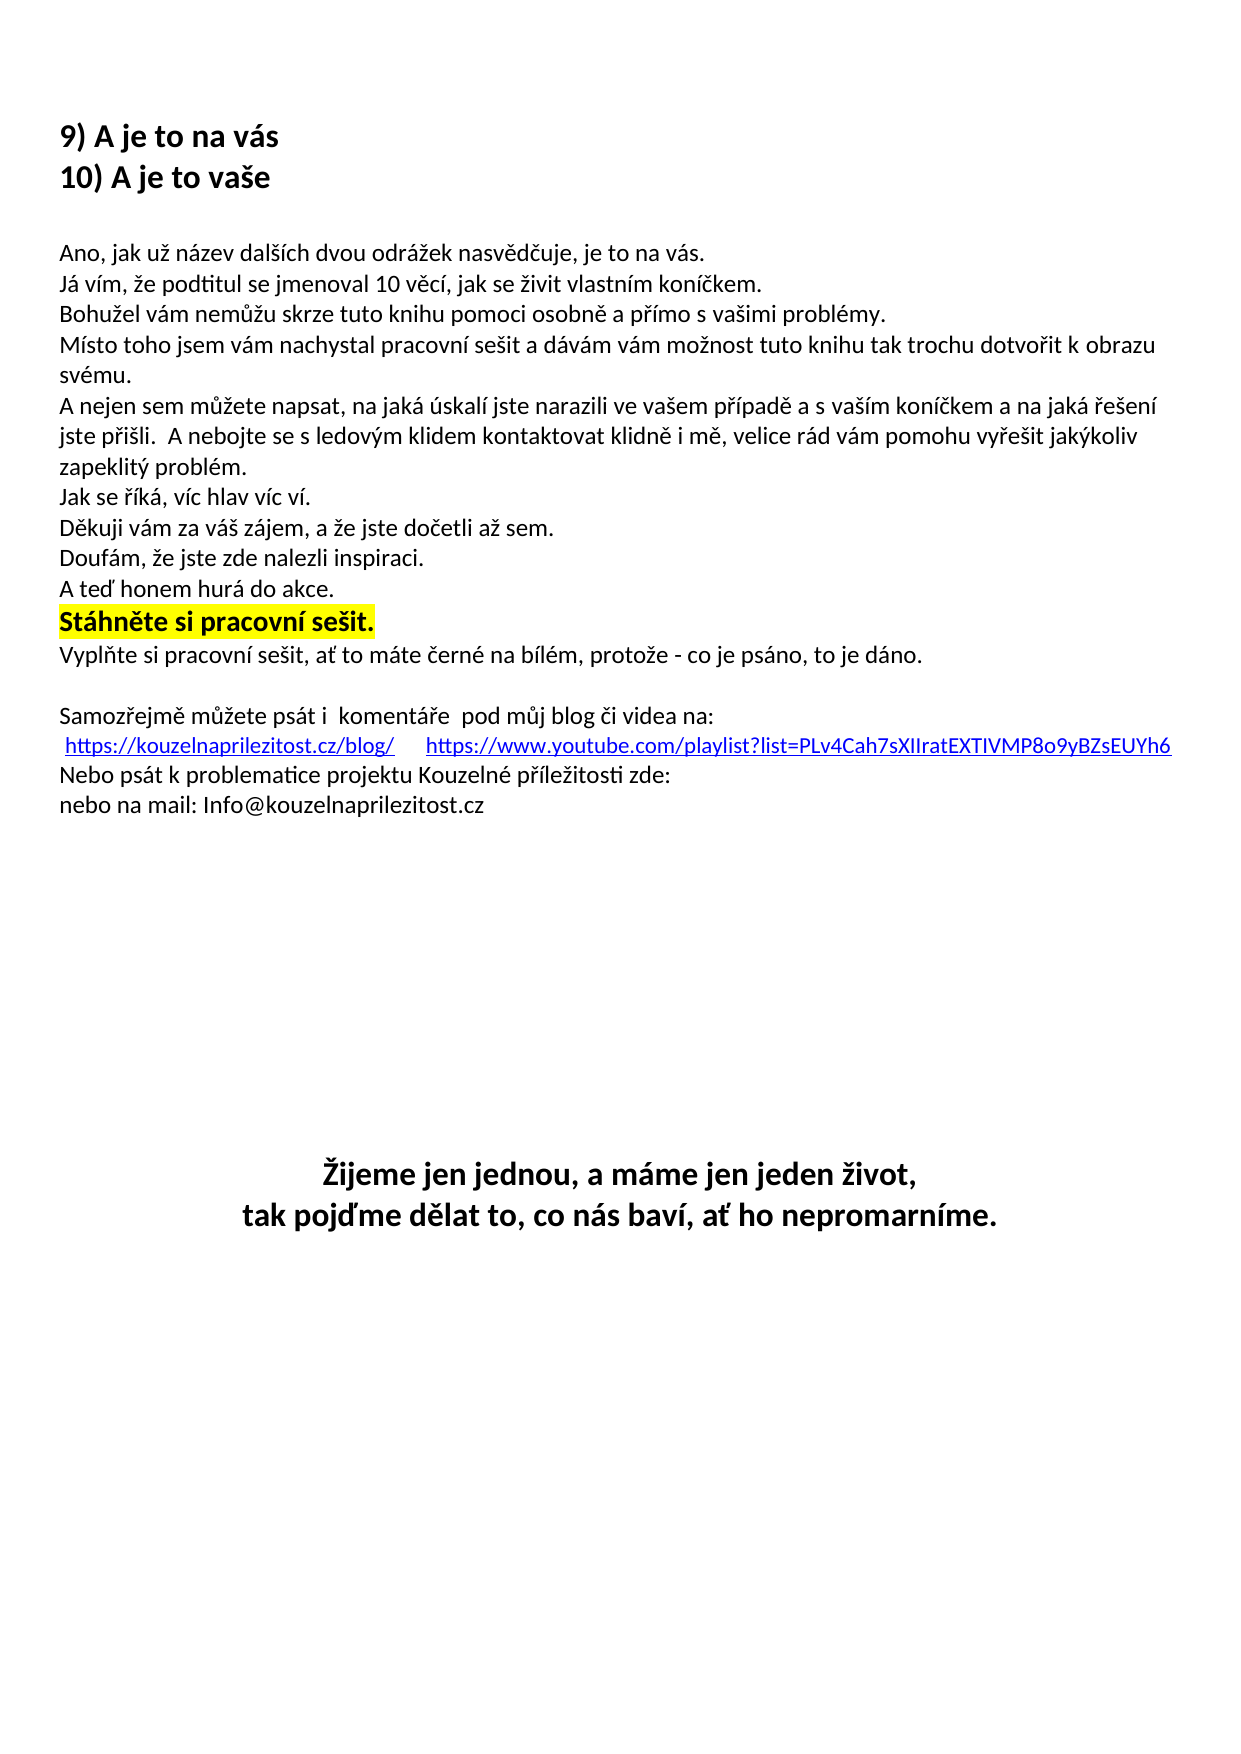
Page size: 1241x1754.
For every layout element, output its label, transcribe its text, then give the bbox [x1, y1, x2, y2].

text Nebo psát k problematice projektu Kouzelné příležitosti zde: [59, 759, 1181, 789]
text Já vím, že podtitul se jmenoval 10 věcí, jak se živit vlastním koníčkem. [59, 268, 1181, 298]
text Žijeme jen jednou, a máme jen jeden život, [59, 1153, 1181, 1194]
text Doufám, že jste zde nalezli inspiraci. [59, 542, 1181, 573]
text Ano, jak už název dalších dvou odrážek nasvědčuje, je to na vás. [59, 237, 1181, 268]
text Místo toho jsem vám nachystal pracovní sešit a dávám vám možnost tuto knihu tak trochu dotvořit k obrazu svému. [59, 329, 1181, 390]
text A nejen sem můžete napsat, na jaká úskalí jste narazili ve vašem případě a s vaším koníčkem a na jaká řešení jste přišli. A nebojte se s ledovým klidem kontaktovat klidně i mě, velice rád vám pomohu vyřešit jakýkoliv zapeklitý problém. [59, 390, 1181, 481]
text tak pojďme dělat to, co nás baví, ať ho nepromarníme. [59, 1194, 1181, 1234]
text 9) A je to na vás [59, 115, 1181, 156]
text Děkuji vám za váš zájem, a že jste dočetli až sem. [59, 512, 1181, 542]
text Stáhněte si pracovní sešit. [59, 603, 1181, 639]
text 10) A je to vaše [59, 156, 1181, 197]
text nebo na mail: Info@kouzelnaprilezitost.cz [59, 789, 1181, 820]
text Vyplňte si pracovní sešit, ať to máte černé na bílém, protože - co je psáno, to je dáno. [59, 639, 1181, 670]
text Samozřejmě můžete psát i komentáře pod můj blog či videa na: [59, 700, 1181, 731]
text Bohužel vám nemůžu skrze tuto knihu pomoci osobně a přímo s vašimi problémy. [59, 298, 1181, 329]
text A teď honem hurá do akce. [59, 573, 1181, 603]
text Jak se říká, víc hlav víc ví. [59, 481, 1181, 512]
text https://kouzelnaprilezitost.cz/blog/ https://www.youtube.com/playlist?list=PLv4Cah7sXIIratEXTIVMP8o9yBZsEUYh6 [59, 731, 1181, 759]
